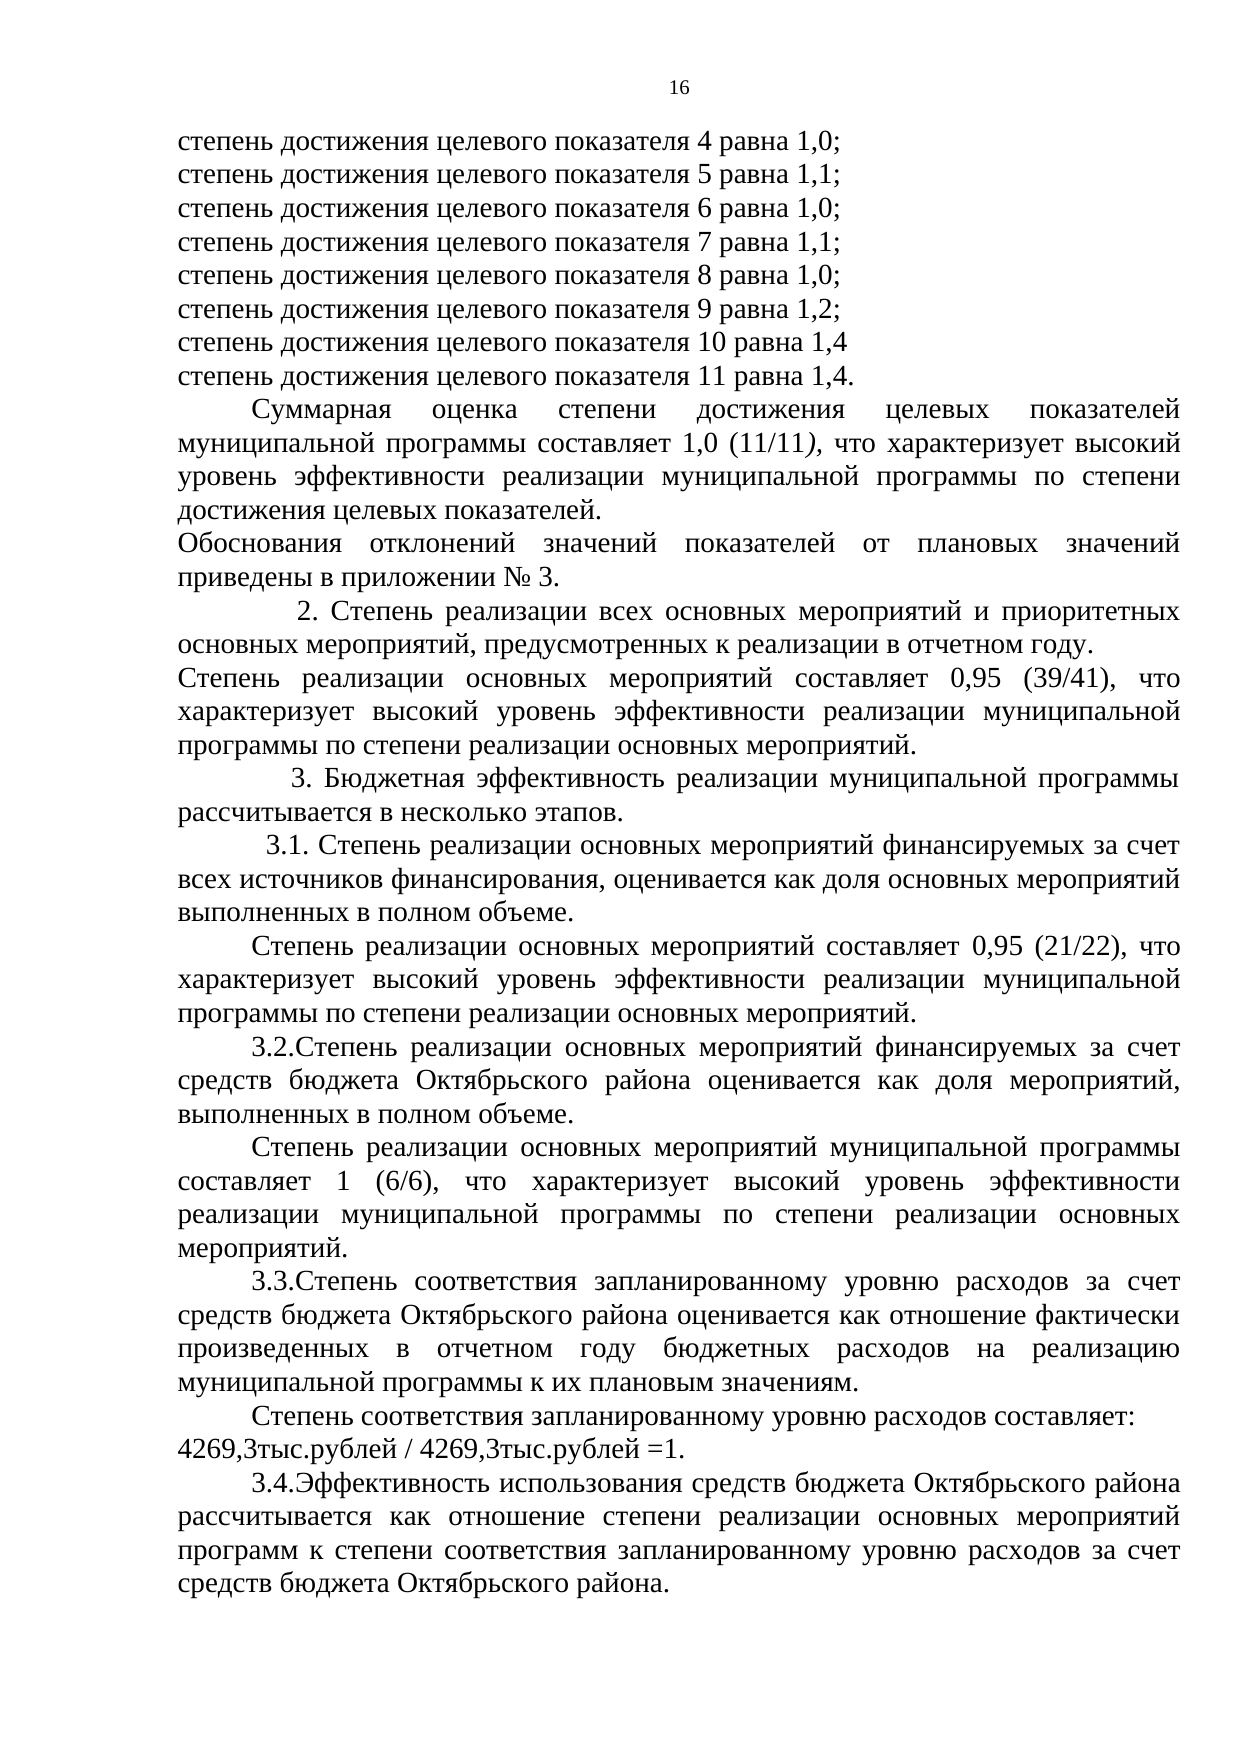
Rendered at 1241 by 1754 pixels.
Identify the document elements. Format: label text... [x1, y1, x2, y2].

text степень достижения целевого показателя 4 равна 1,0; [177, 123, 1181, 157]
text 3. Бюджетная эффективность реализации муниципальной программы рассчитывается в несколько этапов. [177, 760, 1181, 827]
text 3.4.Эффективность использования средств бюджета Октябрьского района рассчитывается как отношение степени реализации основных мероприятий программ к степени соответствия запланированному уровню расходов за счет средств бюджета Октябрьского района. [177, 1465, 1181, 1599]
text 2. Степень реализации всех основных мероприятий и приоритетных основных мероприятий, предусмотренных к реализации в отчетном году. [177, 593, 1181, 660]
text степень достижения целевого показателя 10 равна 1,4 [177, 324, 1181, 358]
text 4269,3тыс.рублей / 4269,3тыс.рублей =1. [177, 1431, 1181, 1465]
text 3.3.Степень соответствия запланированному уровню расходов за счет средств бюджета Октябрьского района оценивается как отношение фактически произведенных в отчетном году бюджетных расходов на реализацию муниципальной программы к их плановым значениям. [177, 1263, 1181, 1398]
text 3.1. Степень реализации основных мероприятий финансируемых за счет всех источников финансирования, оценивается как доля основных мероприятий выполненных в полном объеме. [177, 827, 1181, 928]
text степень достижения целевого показателя 7 равна 1,1; [177, 224, 1181, 257]
text степень достижения целевого показателя 8 равна 1,0; [177, 257, 1181, 291]
text степень достижения целевого показателя 6 равна 1,0; [177, 190, 1181, 224]
text степень достижения целевого показателя 5 равна 1,1; [177, 157, 1181, 190]
text Обоснования отклонений значений показателей от плановых значений приведены в приложении № 3. [177, 526, 1181, 593]
text степень достижения целевого показателя 9 равна 1,2; [177, 291, 1181, 324]
text Степень реализации основных мероприятий муниципальной программы составляет 1 (6/6), что характеризует высокий уровень эффективности реализации муниципальной программы по степени реализации основных мероприятий. [177, 1129, 1181, 1263]
text степень достижения целевого показателя 11 равна 1,4. [177, 358, 1181, 391]
text Степень реализации основных мероприятий составляет 0,95 (39/41), что характеризует высокий уровень эффективности реализации муниципальной программы по степени реализации основных мероприятий. [177, 660, 1181, 760]
text Степень реализации основных мероприятий составляет 0,95 (21/22), что характеризует высокий уровень эффективности реализации муниципальной программы по степени реализации основных мероприятий. [177, 928, 1181, 1029]
text Суммарная оценка степени достижения целевых показателей муниципальной программы составляет 1,0 (11/11), что характеризует высокий уровень эффективности реализации муниципальной программы по степени достижения целевых показателей. [177, 391, 1181, 526]
text 3.2.Степень реализации основных мероприятий финансируемых за счет средств бюджета Октябрьского района оценивается как доля мероприятий, выполненных в полном объеме. [177, 1029, 1181, 1129]
text Степень соответствия запланированному уровню расходов составляет: [177, 1398, 1181, 1431]
